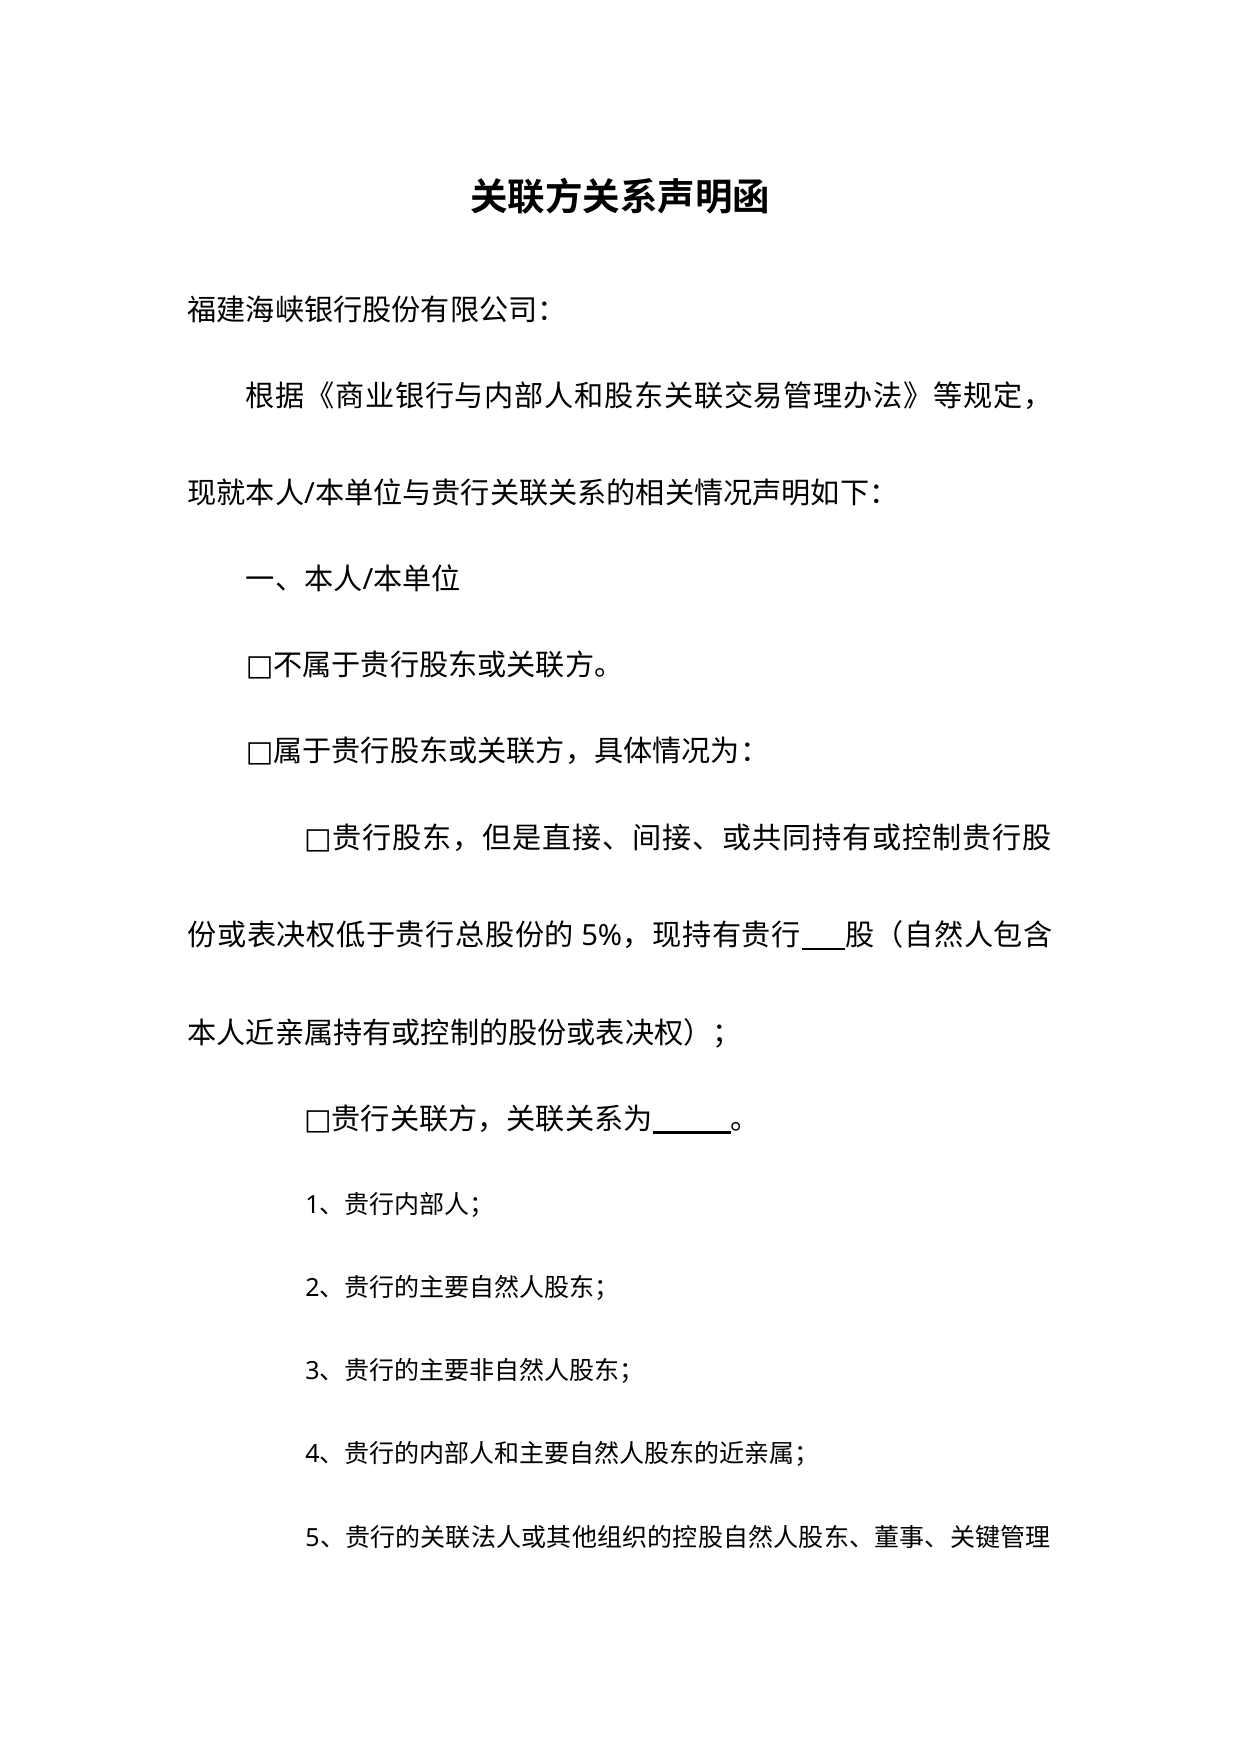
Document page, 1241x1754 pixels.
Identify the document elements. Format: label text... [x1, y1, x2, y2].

text 4、贵行的内部人和主要自然人股东的近亲属； [187, 1419, 1053, 1484]
text 2、贵行的主要自然人股东； [187, 1253, 1053, 1318]
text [187, 1503, 1053, 1568]
text □属于贵行股东或关联方，具体情况为： [187, 717, 1053, 782]
text 福建海峡银行股份有限公司： [187, 275, 1053, 340]
text 一、本人/本单位 [187, 544, 1053, 609]
text 关联方关系声明函 [187, 162, 1053, 227]
text □不属于贵行股东或关联方。 [187, 631, 1053, 696]
text □贵行关联方，关联关系为 。 [187, 1084, 1053, 1149]
text □贵行股东，但是直接、间接、或共同持有或控制贵行股份或表决权低于贵行总股份的5%，现持有贵行 股（自然人包含本人近亲属持有或控制的股份或表决权）； [187, 803, 1053, 1063]
text 1、贵行内部人； [187, 1170, 1053, 1235]
text 根据《商业银行与内部人和股东关联交易管理办法》等规定，现就本人/本单位与贵行关联关系的相关情况声明如下： [187, 361, 1053, 523]
text 3、贵行的主要非自然人股东； [187, 1336, 1053, 1401]
